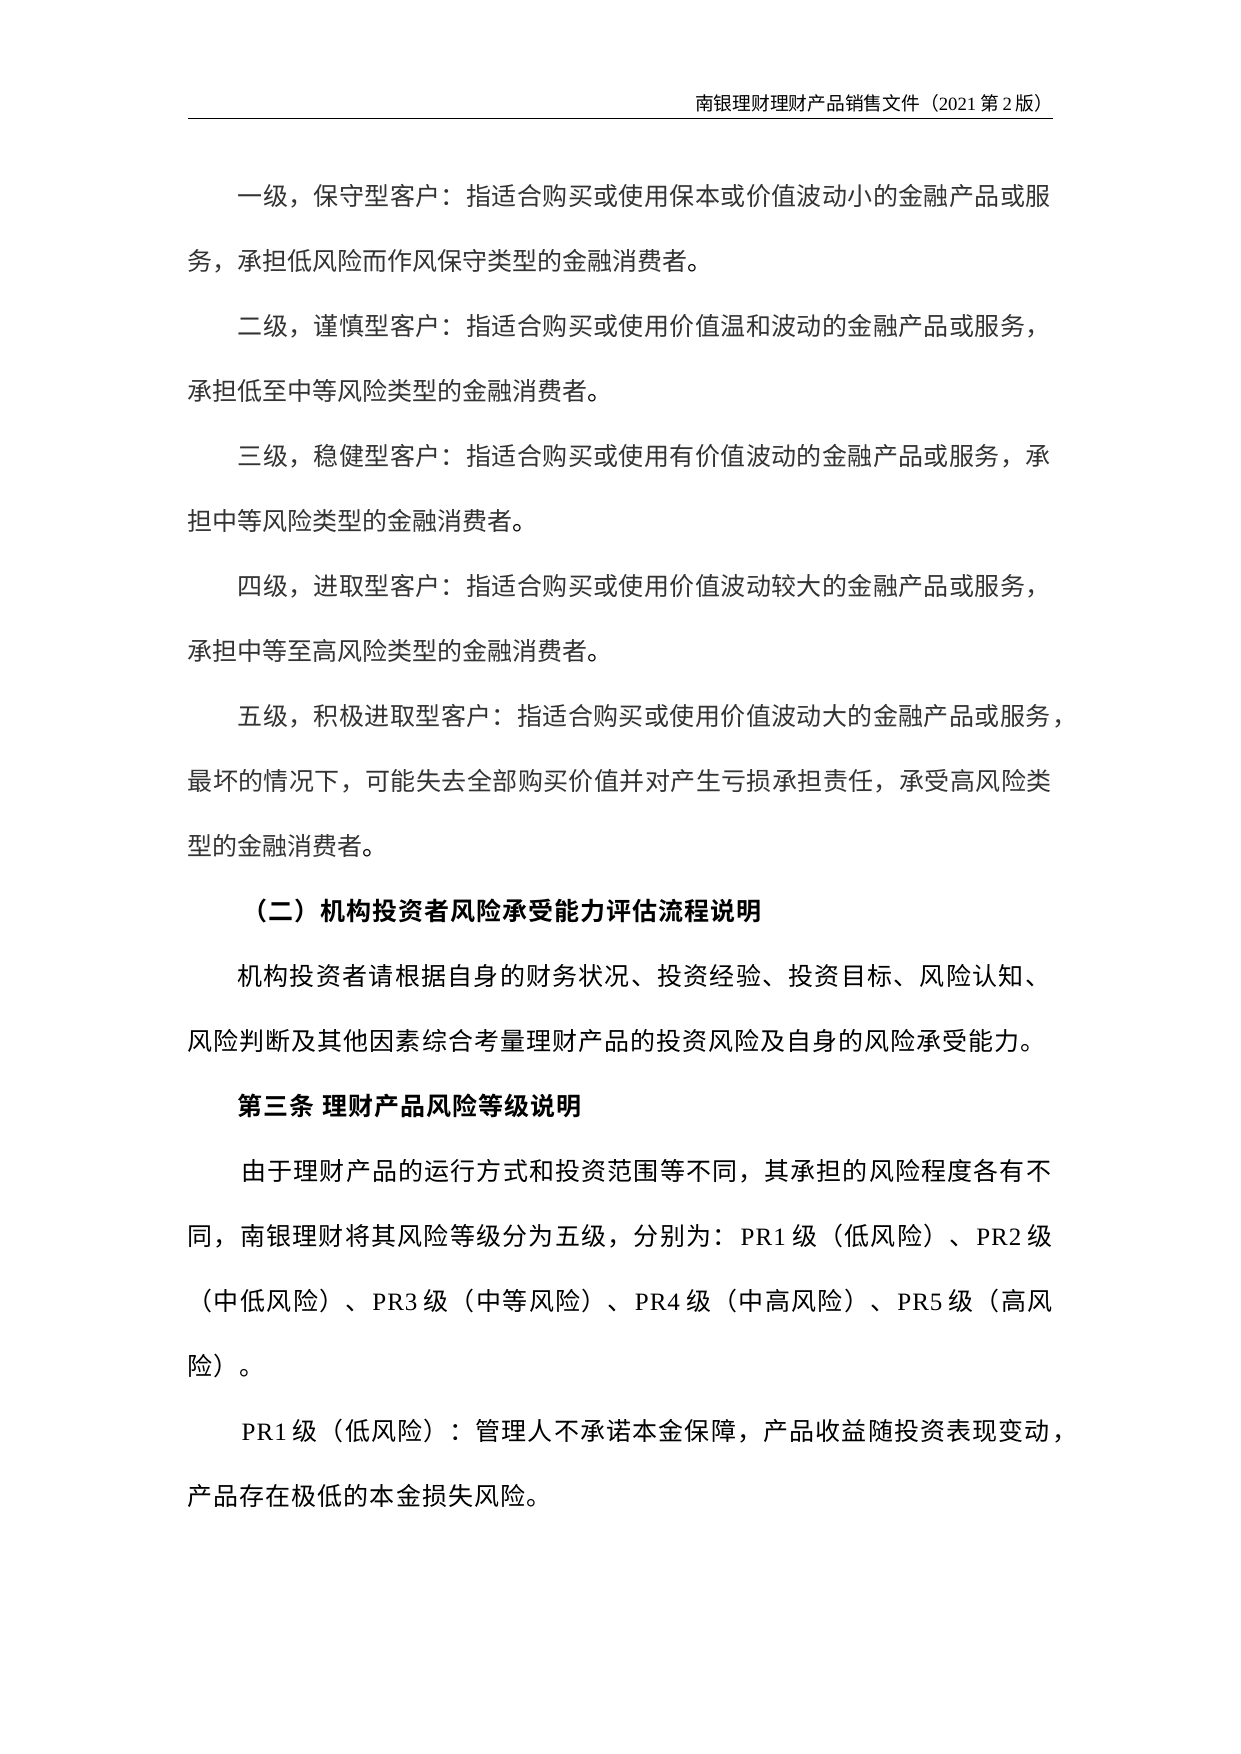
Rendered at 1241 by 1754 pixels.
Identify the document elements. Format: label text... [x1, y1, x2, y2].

text 五级，积极进取型客户：指适合购买或使用价值波动大的金融产品或服务，最坏的情况下，可能失去全部购买价值并对产生亏损承担责任，承受高风险类型的金融消费者。 [187, 682, 1053, 877]
text 一级，保守型客户：指适合购买或使用保本或价值波动小的金融产品或服务，承担低风险而作风保守类型的金融消费者。 [187, 162, 1053, 292]
text 机构投资者请根据自身的财务状况、投资经验、投资目标、风险认知、风险判断及其他因素综合考量理财产品的投资风险及自身的风险承受能力。 [187, 942, 1053, 1072]
text PR1级（低风险）：管理人不承诺本金保障，产品收益随投资表现变动，产品存在极低的本金损失风险。 [187, 1397, 1053, 1527]
text 四级，进取型客户：指适合购买或使用价值波动较大的金融产品或服务，承担中等至高风险类型的金融消费者。 [187, 552, 1053, 682]
text 由于理财产品的运行方式和投资范围等不同，其承担的风险程度各有不同，南银理财将其风险等级分为五级，分别为：PR1级（低风险）、PR2级（中低风险）、PR3级（中等风险）、PR4级（中高风险）、PR5级（高风险）。 [187, 1137, 1053, 1397]
text （二）机构投资者风险承受能力评估流程说明 [187, 877, 1053, 942]
text 第三条 理财产品风险等级说明 [187, 1072, 1053, 1137]
text 三级，稳健型客户：指适合购买或使用有价值波动的金融产品或服务，承担中等风险类型的金融消费者。 [187, 422, 1053, 552]
text 二级，谨慎型客户：指适合购买或使用价值温和波动的金融产品或服务，承担低至中等风险类型的金融消费者。 [187, 292, 1053, 422]
